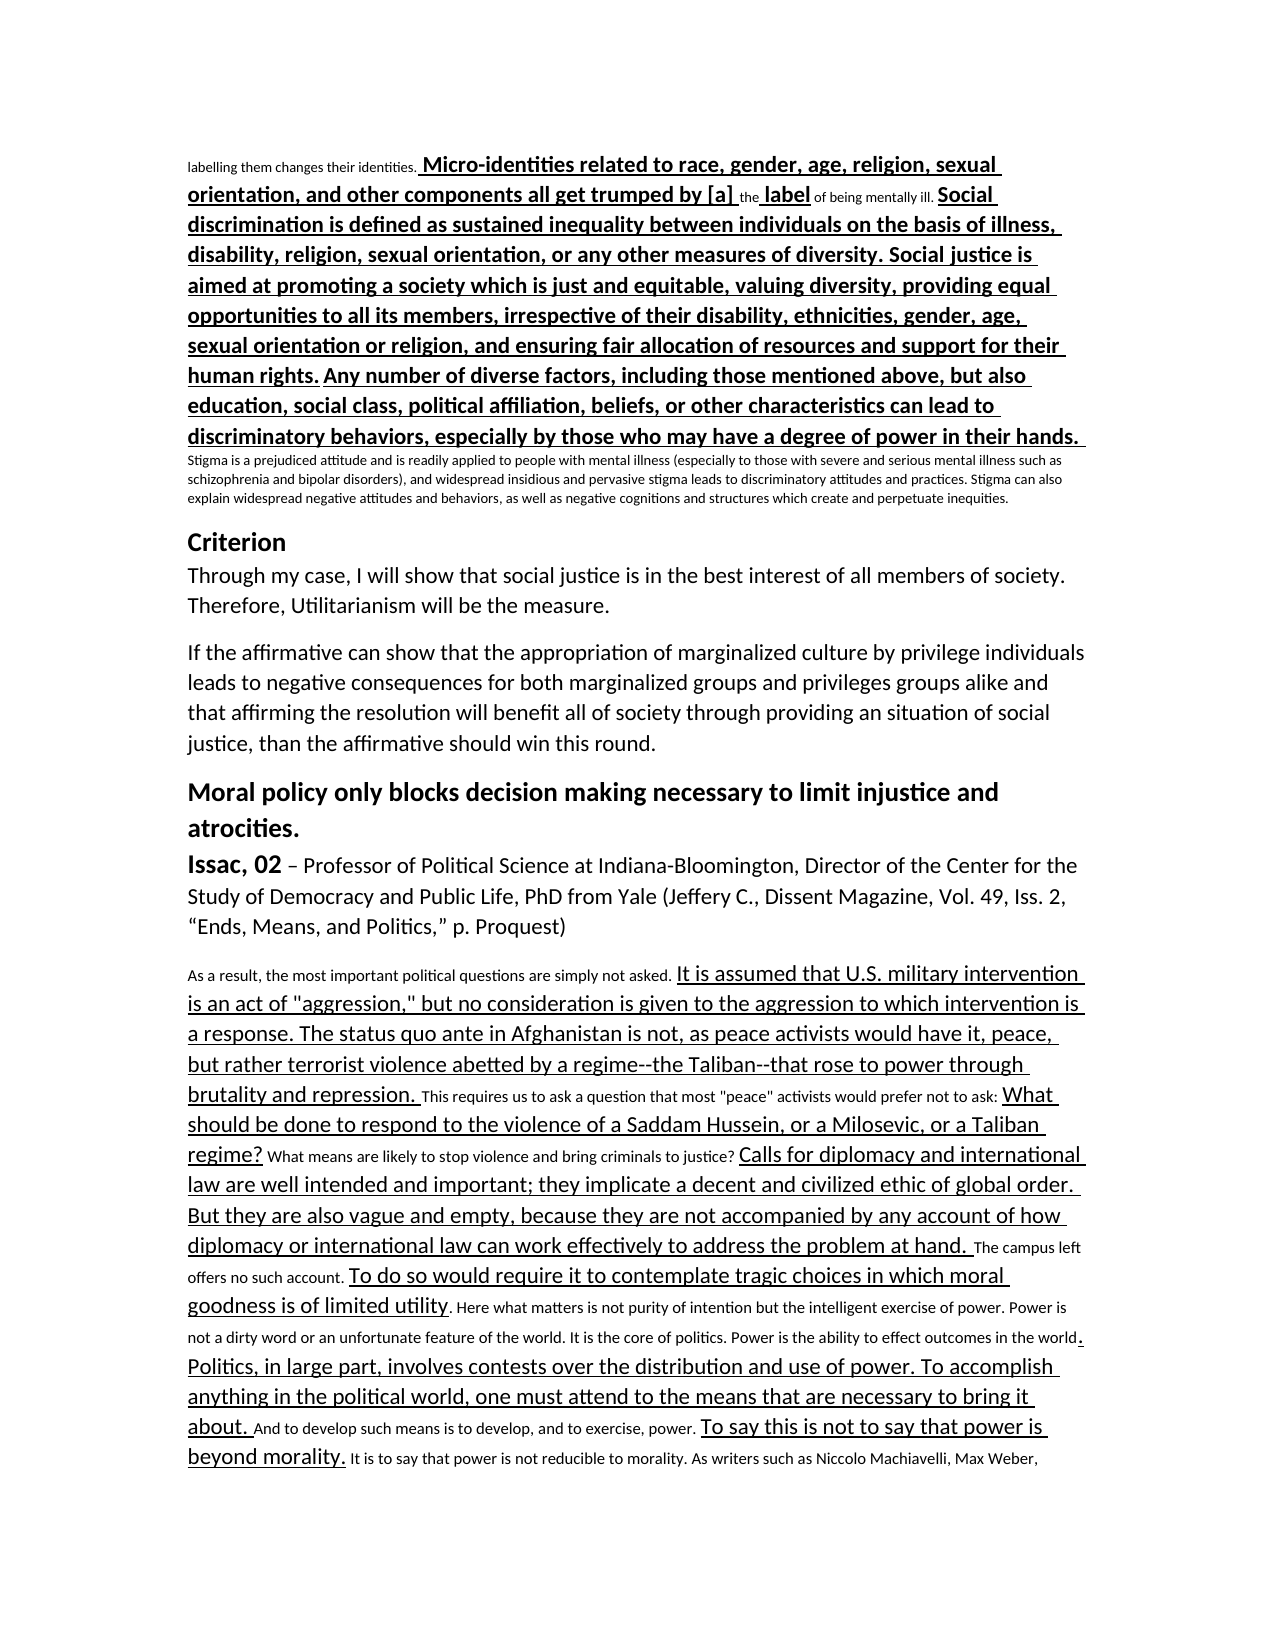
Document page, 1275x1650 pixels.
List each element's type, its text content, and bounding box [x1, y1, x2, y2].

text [187, 959, 1087, 1471]
subtitle Criterion [187, 525, 1087, 558]
text Issac, 02 – Professor of Political Science at Indiana-Bloomington, Director of the Center for the Study of Democracy and Public Life, PhD from Yale (Jeffery C., Dissent Magazine, Vol. 49, Iss. 2, “Ends, Means, and Politics,” p. Proquest) [187, 847, 1087, 940]
text Through my case, I will show that social justice is in the best interest of all members of society. Therefore, Utilitarianism will be the measure. [187, 561, 1087, 619]
text If the affirmative can show that the appropriation of marginalized culture by privilege individuals leads to negative consequences for both marginalized groups and privileges groups alike and that affirming the resolution will benefit all of society through providing an situation of social justice, than the affirmative should win this round. [187, 638, 1087, 757]
subtitle Moral policy only blocks decision making necessary to limit injustice and atrocities. [187, 776, 1087, 844]
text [187, 150, 1087, 507]
